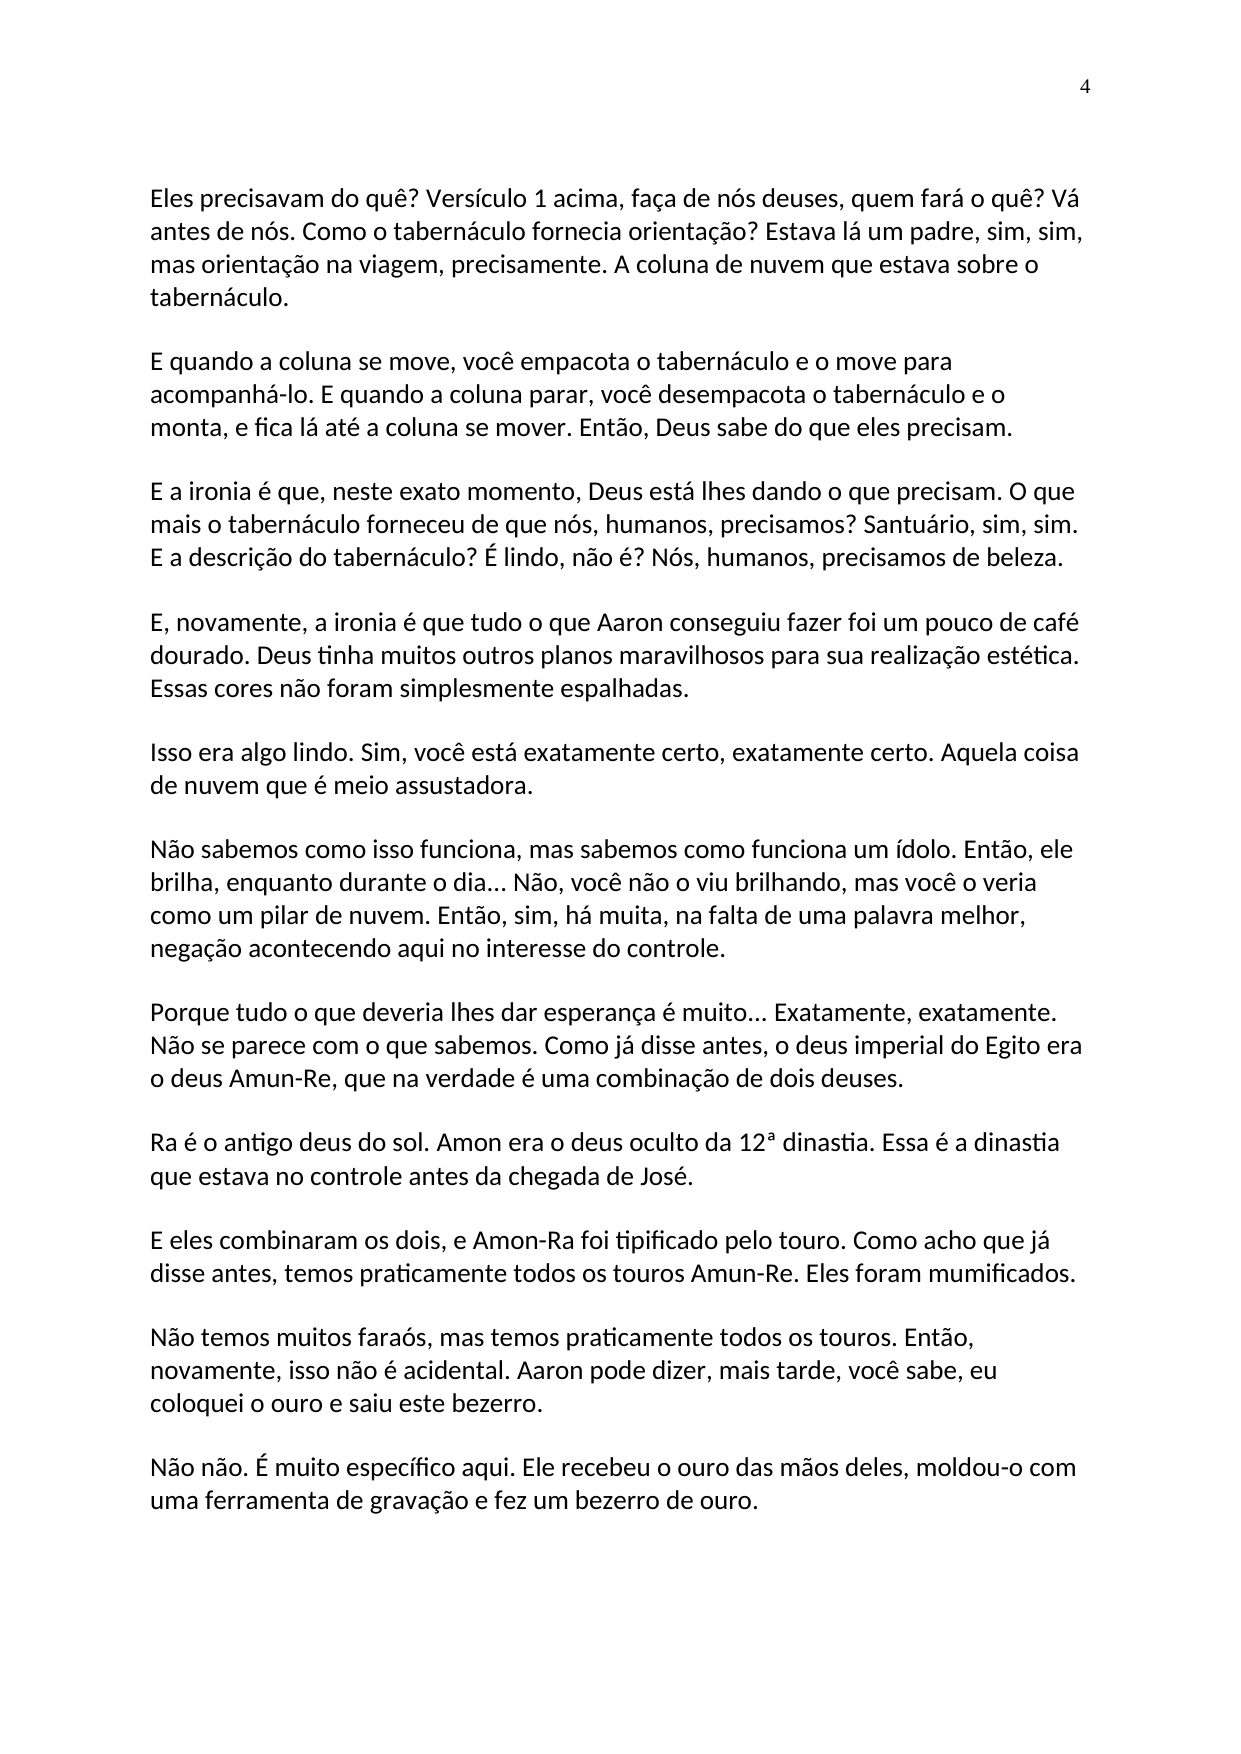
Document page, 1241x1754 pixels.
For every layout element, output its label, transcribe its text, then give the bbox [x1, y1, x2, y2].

text E a ironia é que, neste exato momento, Deus está lhes dando o que precisam. O que mais o tabernáculo forneceu de que nós, humanos, precisamos? Santuário, sim, sim. E a descrição do tabernáculo? É lindo, não é? Nós, humanos, precisamos de beleza. [150, 474, 1090, 574]
text Porque tudo o que deveria lhes dar esperança é muito... Exatamente, exatamente. Não se parece com o que sabemos. Como já disse antes, o deus imperial do Egito era o deus Amun-Re, que na verdade é uma combinação de dois deuses. [150, 995, 1090, 1094]
text Isso era algo lindo. Sim, você está exatamente certo, exatamente certo. Aquela coisa de nuvem que é meio assustadora. [150, 735, 1090, 801]
text E quando a coluna se move, você empacota o tabernáculo e o move para acompanhá-lo. E quando a coluna parar, você desempacota o tabernáculo e o monta, e fica lá até a coluna se mover. Então, Deus sabe do que eles precisam. [150, 344, 1090, 443]
text E, novamente, a ironia é que tudo o que Aaron conseguiu fazer foi um pouco de café dourado. Deus tinha muitos outros planos maravilhosos para sua realização estética. Essas cores não foram simplesmente espalhadas. [150, 605, 1090, 704]
text Ra é o antigo deus do sol. Amon era o deus oculto da 12ª dinastia. Essa é a dinastia que estava no controle antes da chegada de José. [150, 1126, 1090, 1192]
text E eles combinaram os dois, e Amon-Ra foi tipificado pelo touro. Como acho que já disse antes, temos praticamente todos os touros Amun-Re. Eles foram mumificados. [150, 1223, 1090, 1289]
text Não sabemos como isso funciona, mas sabemos como funciona um ídolo. Então, ele brilha, enquanto durante o dia... Não, você não o viu brilhando, mas você o veria como um pilar de nuvem. Então, sim, há muita, na falta de uma palavra melhor, negação acontecendo aqui no interesse do controle. [150, 832, 1090, 964]
text Não não. É muito específico aqui. Ele recebeu o ouro das mãos deles, moldou-o com uma ferramenta de gravação e fez um bezerro de ouro. [150, 1450, 1090, 1516]
text Não temos muitos faraós, mas temos praticamente todos os touros. Então, novamente, isso não é acidental. Aaron pode dizer, mais tarde, você sabe, eu coloquei o ouro e saiu este bezerro. [150, 1320, 1090, 1419]
text Eles precisavam do quê? Versículo 1 acima, faça de nós deuses, quem fará o quê? Vá antes de nós. Como o tabernáculo fornecia orientação? Estava lá um padre, sim, sim, mas orientação na viagem, precisamente. A coluna de nuvem que estava sobre o tabernáculo. [150, 181, 1090, 313]
